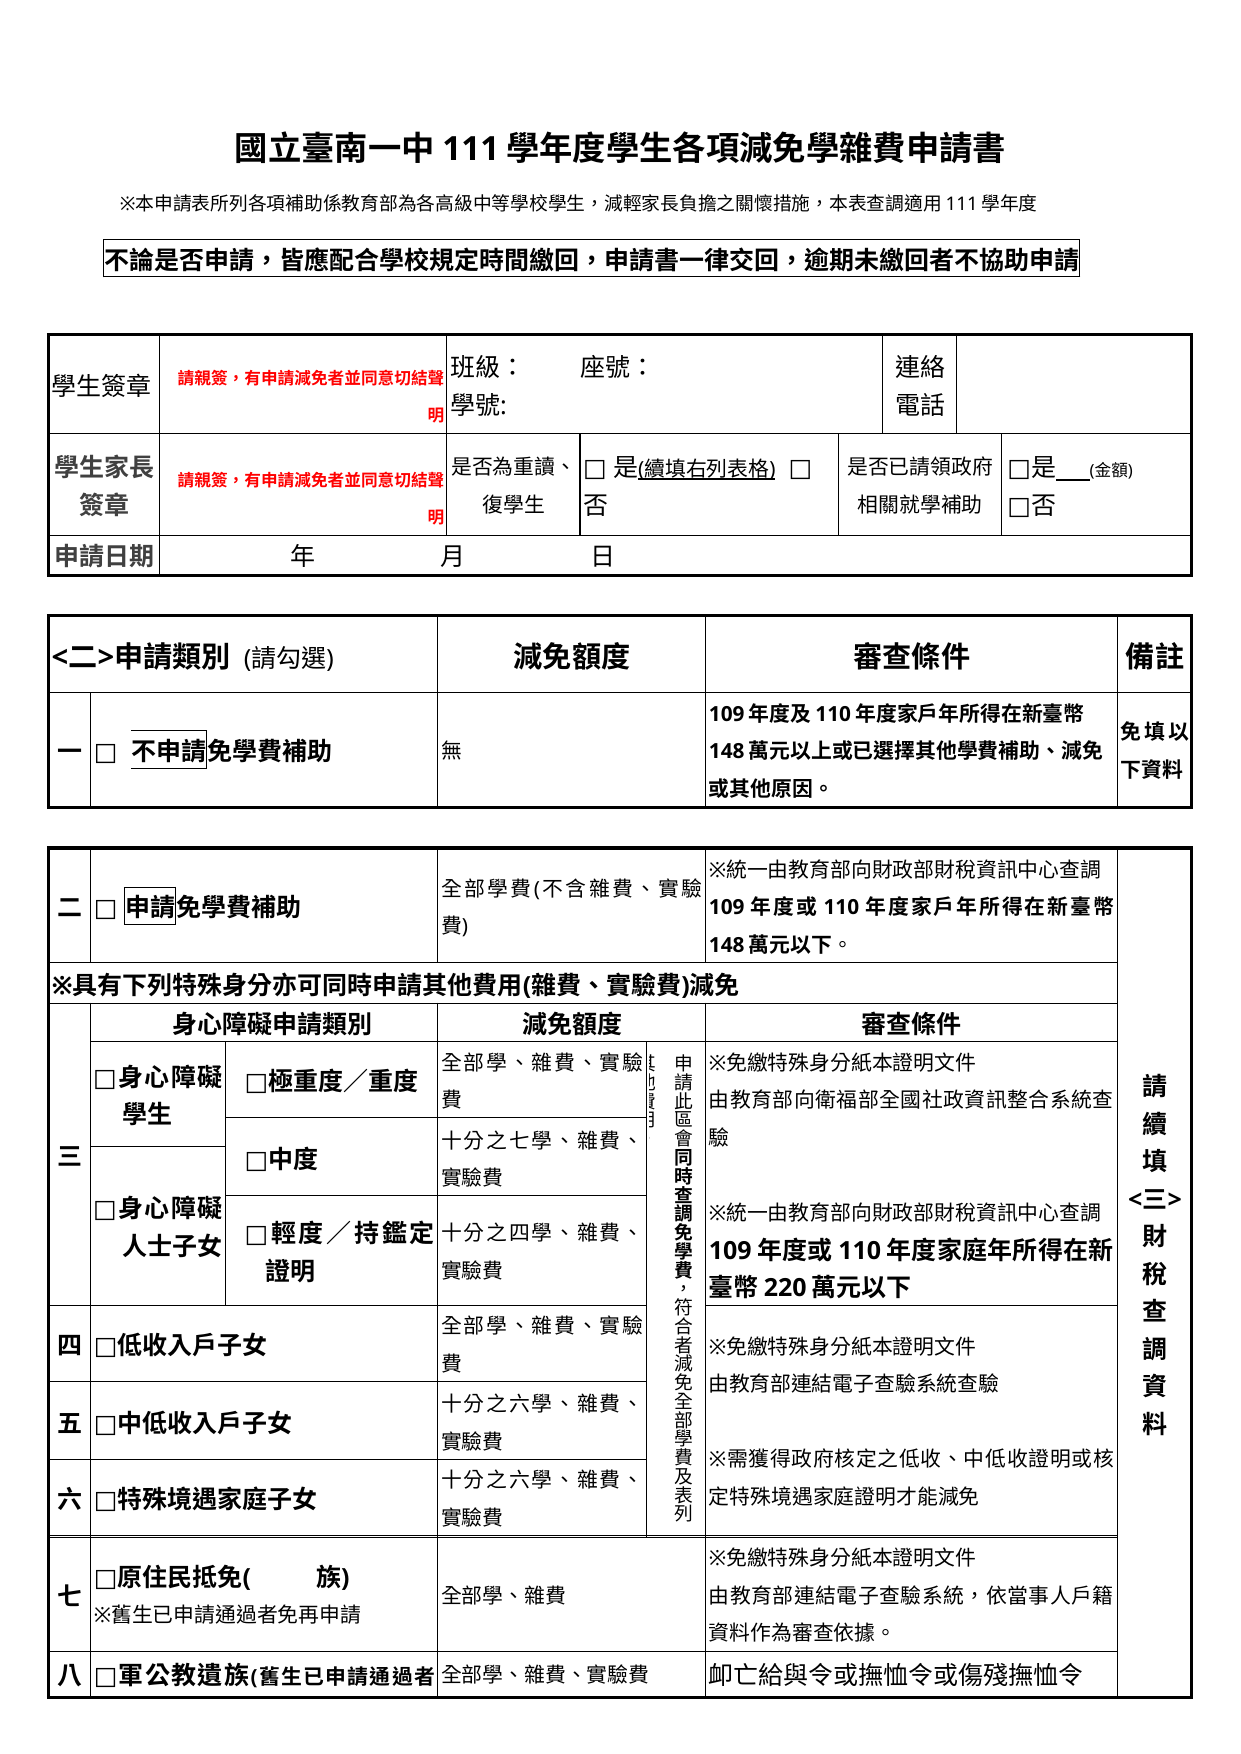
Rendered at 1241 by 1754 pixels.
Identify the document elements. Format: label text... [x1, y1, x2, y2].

table_header 二 [50, 850, 90, 962]
table_cell 審查條件 [706, 1004, 1117, 1041]
table_header 全部學費(不含雜費、實驗費) [438, 850, 705, 962]
table_cell 是否為重讀、復學生 [447, 434, 579, 535]
table_cell ※免繳特殊身分紙本證明文件 由教育部連結電子查驗系統查驗 ※需獲得政府核定之低收、中低收證明或核定特殊境遇家庭證明才能減免 [706, 1306, 1117, 1535]
table_cell □極重度／重度 [226, 1042, 437, 1117]
text 國立臺南一中 111學年度學生各項減免學雜費申請書 [71, 108, 1169, 183]
table_cell 減免額度 [438, 1004, 705, 1041]
table_header 審查條件 [706, 617, 1117, 692]
table_cell 十分之四學、雜費、實驗費 [438, 1196, 646, 1305]
text 不論是否申請，皆應配合學校規定時間繳回，申請書一律交回，逾期未繳回者不協助申請 [71, 221, 1169, 296]
table_cell □身心障礙 人士子女 [91, 1147, 225, 1305]
table_cell □是 (金額) □否 [1002, 434, 1190, 535]
table_cell □中低收入戶子女 [91, 1382, 437, 1459]
table_cell 十分之七學、雜費、實驗費 [438, 1118, 646, 1195]
table_header ※統一由教育部向財政部財稅資訊中心查調 109年度或110年度家戶年所得在新臺幣148萬元以下。 [706, 850, 1117, 962]
table_cell ※具有下列特殊身分亦可同時申請其他費用(雜費、實驗費)減免 [50, 963, 1117, 1003]
table_cell □身心障礙學生 [91, 1042, 225, 1146]
table_cell 全部學、雜費 [438, 1538, 705, 1651]
table_cell 無 [438, 693, 705, 806]
table_header 學生簽章 [50, 336, 159, 433]
table_cell 八 [50, 1652, 90, 1696]
table_cell 是否已請領政府相關就學補助 [839, 434, 1001, 535]
table_header [957, 336, 1190, 433]
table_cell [706, 1652, 1117, 1696]
table_cell ※免繳特殊身分紙本證明文件 由教育部連結電子查驗系統，依當事人戶籍資料作為審查依據。 [706, 1538, 1117, 1651]
text ※本申請表所列各項補助係教育部為各高級中等學校學生，減輕家長負擔之關懷措施，本表查調適用111學年度 [71, 183, 1169, 221]
table_cell 三 [50, 1004, 90, 1305]
table_cell 全部學、雜費、實驗費 [438, 1306, 646, 1381]
table_cell □低收入戶子女 [91, 1306, 437, 1381]
table_cell 一 [50, 693, 90, 806]
table_cell 109年度及110年度家戶年所得在新臺幣148萬元以上或已選擇其他學費補助、減免或其他原因。 [706, 693, 1117, 806]
table_cell 學生家長 簽章 [50, 434, 159, 535]
table_header 請親簽，有申請減免者並同意切結聲明 [160, 336, 446, 433]
table_header <二>申請類別 (請勾選) [50, 617, 437, 692]
table_cell 不申請免學費補助 [91, 693, 437, 806]
table_cell 請親簽，有申請減免者並同意切結聲明 [160, 434, 446, 535]
table_cell □原住民抵免( 族) ※舊生已申請通過者免再申請 [91, 1538, 437, 1651]
table_header 請 續 填 <三>財 稅 查 調 資 料 [1118, 850, 1190, 1696]
table_cell □ 是(續填右列表格) □ 否 [581, 434, 838, 535]
table_cell 全部學、雜費、實驗費 [438, 1042, 646, 1117]
table_cell 十分之六學、雜費、實驗費 [438, 1460, 646, 1535]
table_cell 五 [50, 1382, 90, 1459]
table_cell 六 [50, 1460, 90, 1535]
table_cell 免填以下資料 [1118, 693, 1190, 806]
table_cell □特殊境遇家庭子女 [91, 1460, 437, 1535]
table_header 連絡電話 [883, 336, 956, 433]
table_cell 申請此區會同時查調免學費，符合者減免全部學費及表列其他費用。 [647, 1042, 705, 1535]
table_cell □輕度／持鑑定證明 [226, 1196, 437, 1305]
table_header 減免額度 [438, 617, 705, 692]
table_header 備註 [1118, 617, 1190, 692]
table_cell 身心障礙申請類別 [91, 1004, 437, 1041]
table_header 班級： 座號： 學號: [447, 336, 882, 433]
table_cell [91, 1652, 437, 1696]
table_cell 年 月 日 [160, 536, 1190, 573]
table_cell 申請日期 [50, 536, 159, 573]
table_cell 四 [50, 1306, 90, 1381]
table_cell 全部學、雜費、實驗費 [438, 1652, 705, 1696]
table_cell 十分之六學、雜費、實驗費 [438, 1382, 646, 1459]
table_cell 七 [50, 1538, 90, 1651]
table_cell ※免繳特殊身分紙本證明文件 由教育部向衛福部全國社政資訊整合系統查驗 ※統一由教育部向財政部財稅資訊中心查調 109年度或110年度家庭年所得在新臺幣220萬元以下 [706, 1042, 1117, 1305]
table_cell □中度 [226, 1118, 437, 1195]
table_header □ 申請免學費補助 [91, 850, 437, 962]
